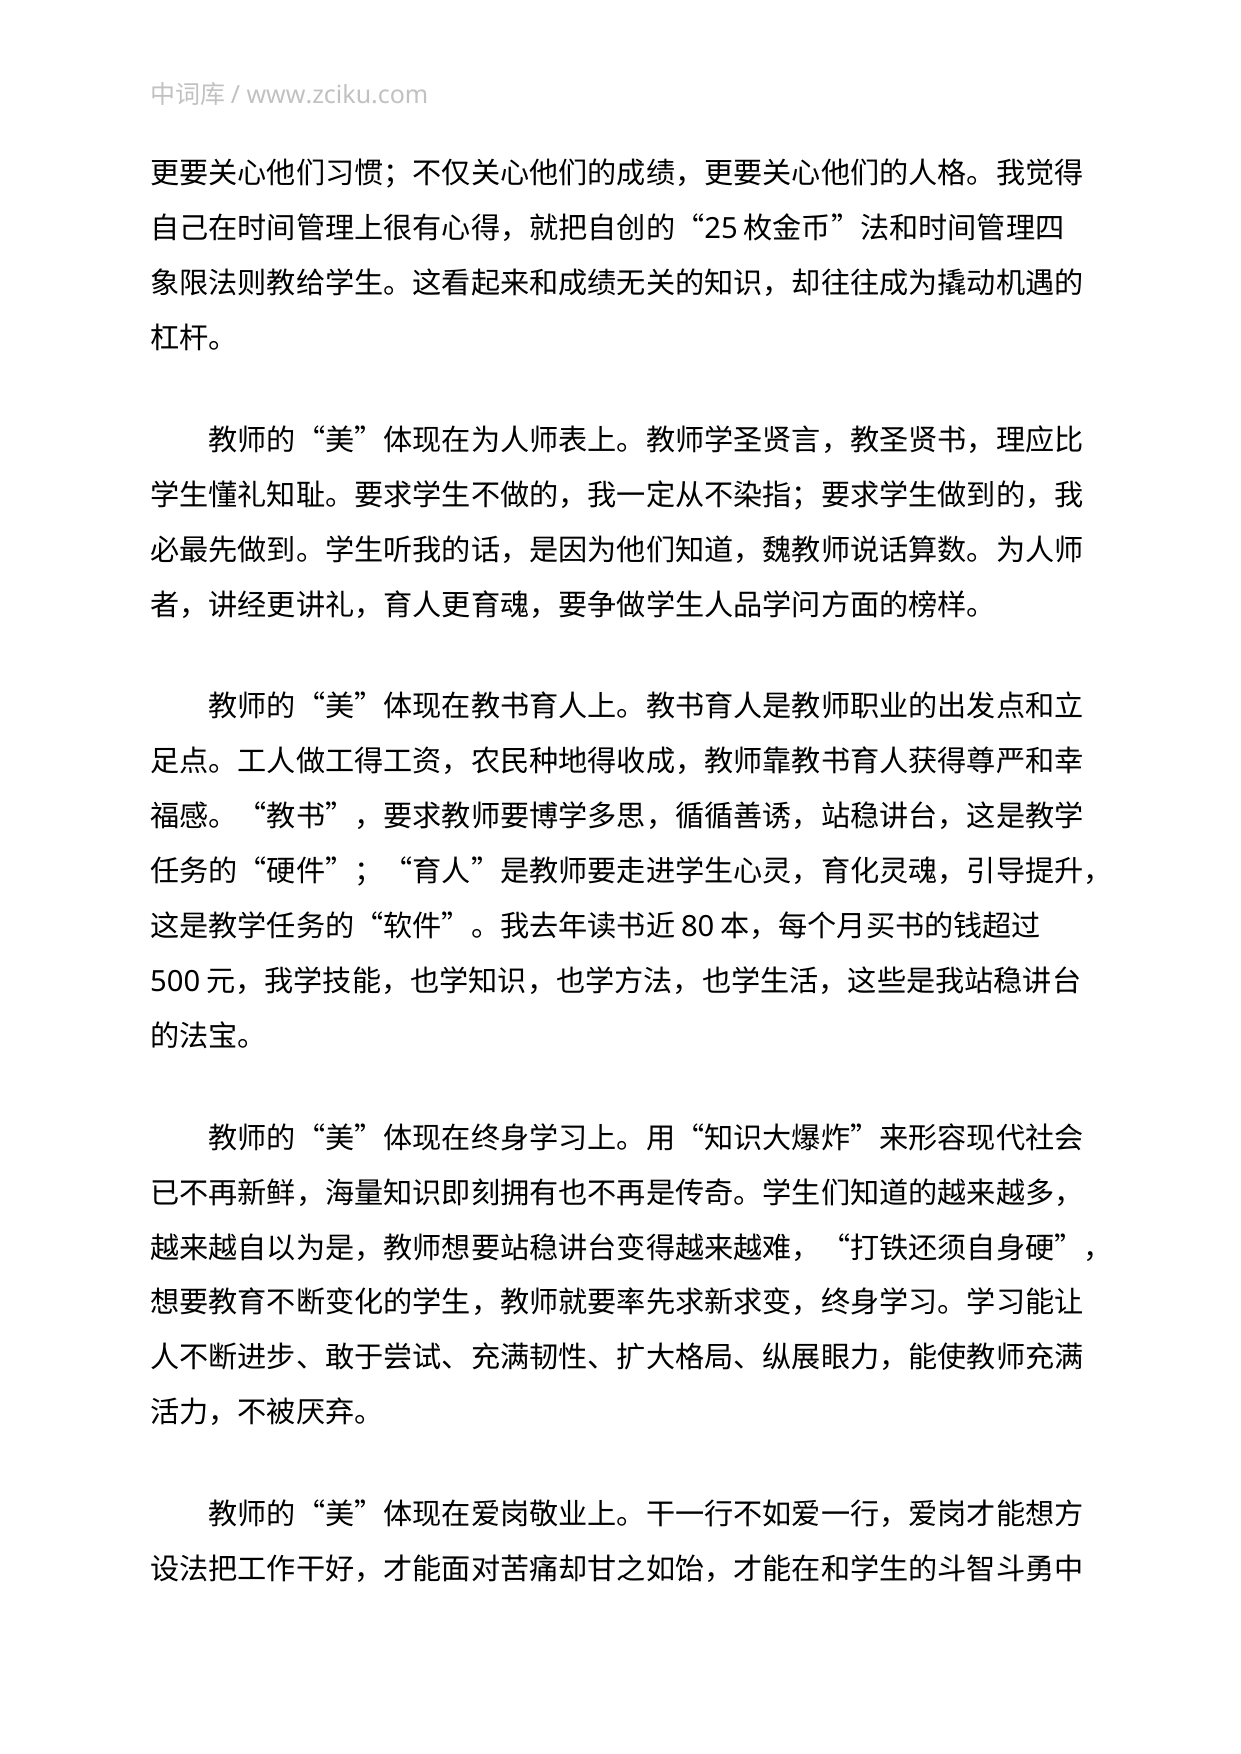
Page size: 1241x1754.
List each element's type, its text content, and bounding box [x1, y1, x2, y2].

text 教师的“美”体现在终身学习上。用“知识大爆炸”来形容现代社会已不再新鲜，海量知识即刻拥有也不再是传奇。学生们知道的越来越多，越来越自以为是，教师想要站稳讲台变得越来越难，“打铁还须自身硬”，想要教育不断变化的学生，教师就要率先求新求变，终身学习。学习能让人不断进步、敢于尝试、充满韧性、扩大格局、纵展眼力，能使教师充满活力，不被厌弃。 [150, 1114, 1090, 1431]
text 教师的“美”体现在为人师表上。教师学圣贤言，教圣贤书，理应比学生懂礼知耻。要求学生不做的，我一定从不染指；要求学生做到的，我必最先做到。学生听我的话，是因为他们知道，魏教师说话算数。为人师者，讲经更讲礼，育人更育魂，要争做学生人品学问方面的榜样。 [150, 417, 1090, 623]
text 教师的“美”体现在教书育人上。教书育人是教师职业的出发点和立足点。工人做工得工资，农民种地得收成，教师靠教书育人获得尊严和幸福感。“教书”，要求教师要博学多思，循循善诱，站稳讲台，这是教学任务的“硬件”；“育人”是教师要走进学生心灵，育化灵魂，引导提升，这是教学任务的“软件”。我去年读书近80本，每个月买书的钱超过500元，我学技能，也学知识，也学方法，也学生活，这些是我站稳讲台的法宝。 [150, 683, 1090, 1055]
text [150, 1491, 1090, 1588]
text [150, 150, 1090, 357]
